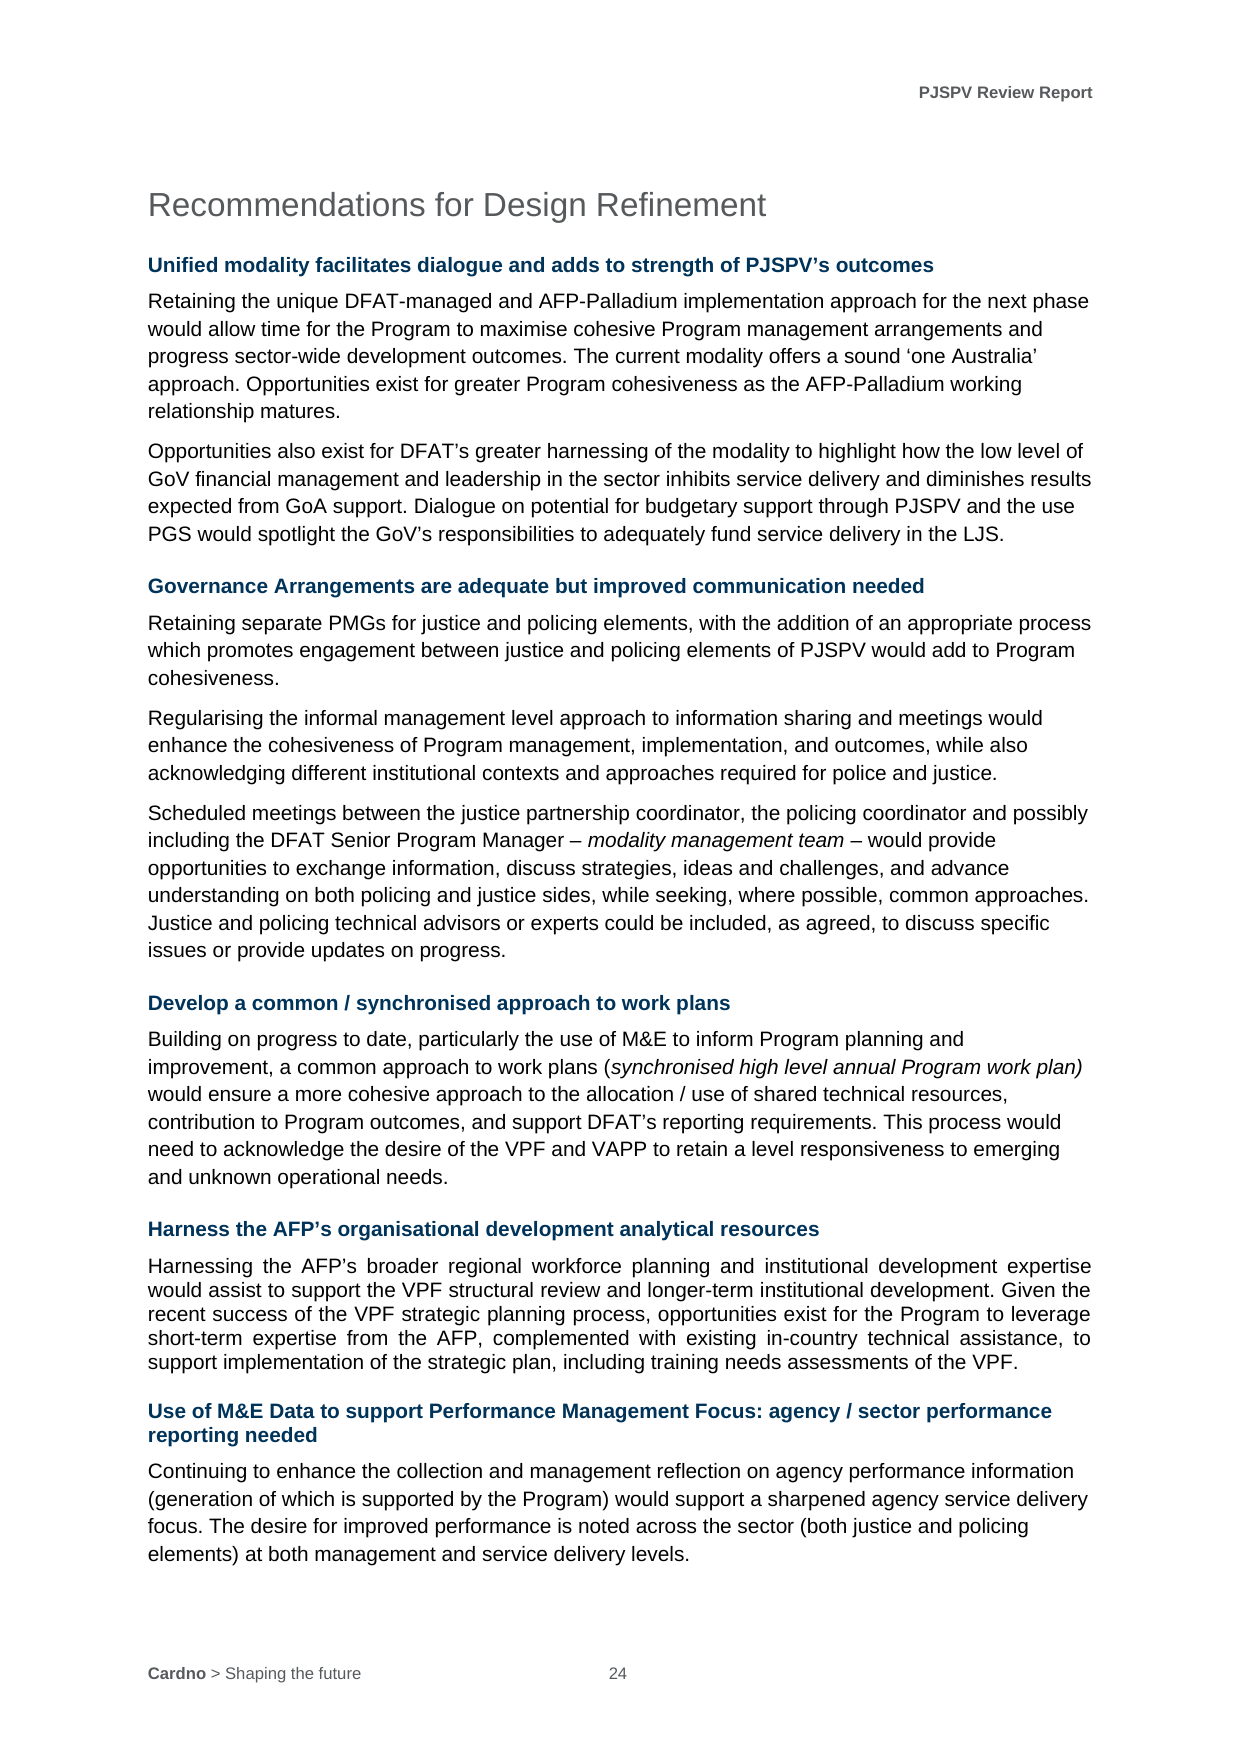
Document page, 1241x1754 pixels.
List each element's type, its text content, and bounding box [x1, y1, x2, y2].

subtitle Governance Arrangements are adequate but improved communication needed [148, 574, 1092, 598]
subtitle Unified modality facilitates dialogue and adds to strength of PJSPV’s outcomes [148, 253, 1092, 277]
subtitle Develop a common / synchronised approach to work plans [148, 991, 1092, 1015]
subtitle Harness the AFP’s organisational development analytical resources [148, 1217, 1092, 1241]
text Opportunities also exist for DFAT’s greater harnessing of the modality to highlight how the low level of GoV financial management and leadership in the sector inhibits service delivery and diminishes results expected from GoA support. Dialogue on potential for budgetary support through PJSPV and the use PGS would spotlight the GoV’s responsibilities to adequately fund service delivery in the LJS. [148, 439, 1092, 546]
text Building on progress to date, particularly the use of M&E to inform Program planning and improvement, a common approach to work plans (synchronised high level annual Program work plan) would ensure a more cohesive approach to the allocation / use of shared technical resources, contribution to Program outcomes, and support DFAT’s reporting requirements. This process would need to acknowledge the desire of the VPF and VAPP to retain a level responsiveness to emerging and unknown operational needs. [148, 1027, 1092, 1189]
text Continuing to enhance the collection and management reflection on agency performance information (generation of which is supported by the Program) would support a sharpened agency service delivery focus. The desire for improved performance is noted across the sector (both justice and policing elements) at both management and service delivery levels. [148, 1459, 1092, 1565]
text Retaining the unique DFAT-managed and AFP-Palladium implementation approach for the next phase would allow time for the Program to maximise cohesive Program management arrangements and progress sector-wide development outcomes. The current modality offers a sound ‘one Australia’ approach. Opportunities exist for greater Program cohesiveness as the AFP-Palladium working relationship matures. [148, 289, 1092, 423]
text Regularising the informal management level approach to information sharing and meetings would enhance the cohesiveness of Program management, implementation, and outcomes, while also acknowledging different institutional contexts and approaches required for police and justice. [148, 706, 1092, 785]
text Retaining separate PMGs for justice and policing elements, with the addition of an appropriate process which promotes engagement between justice and policing elements of PJSPV would add to Program cohesiveness. [148, 611, 1092, 690]
subtitle Recommendations for Design Refinement [148, 185, 1092, 224]
text Harnessing the AFP’s broader regional workforce planning and institutional development expertise would assist to support the VPF structural review and longer-term institutional development. Given the recent success of the VPF strategic planning process, opportunities exist for the Program to leverage short-term expertise from the AFP, complemented with existing in-country technical assistance, to support implementation of the strategic plan, including training needs assessments of the VPF. [148, 1254, 1092, 1373]
subtitle Use of M&E Data to support Performance Management Focus: agency / sector performance reporting needed [148, 1398, 1092, 1446]
text Scheduled meetings between the justice partnership coordinator, the policing coordinator and possibly including the DFAT Senior Program Manager – modality management team – would provide opportunities to exchange information, discuss strategies, ideas and challenges, and advance understanding on both policing and justice sides, while seeking, where possible, common approaches. Justice and policing technical advisors or experts could be included, as agreed, to discuss specific issues or provide updates on progress. [148, 801, 1092, 962]
